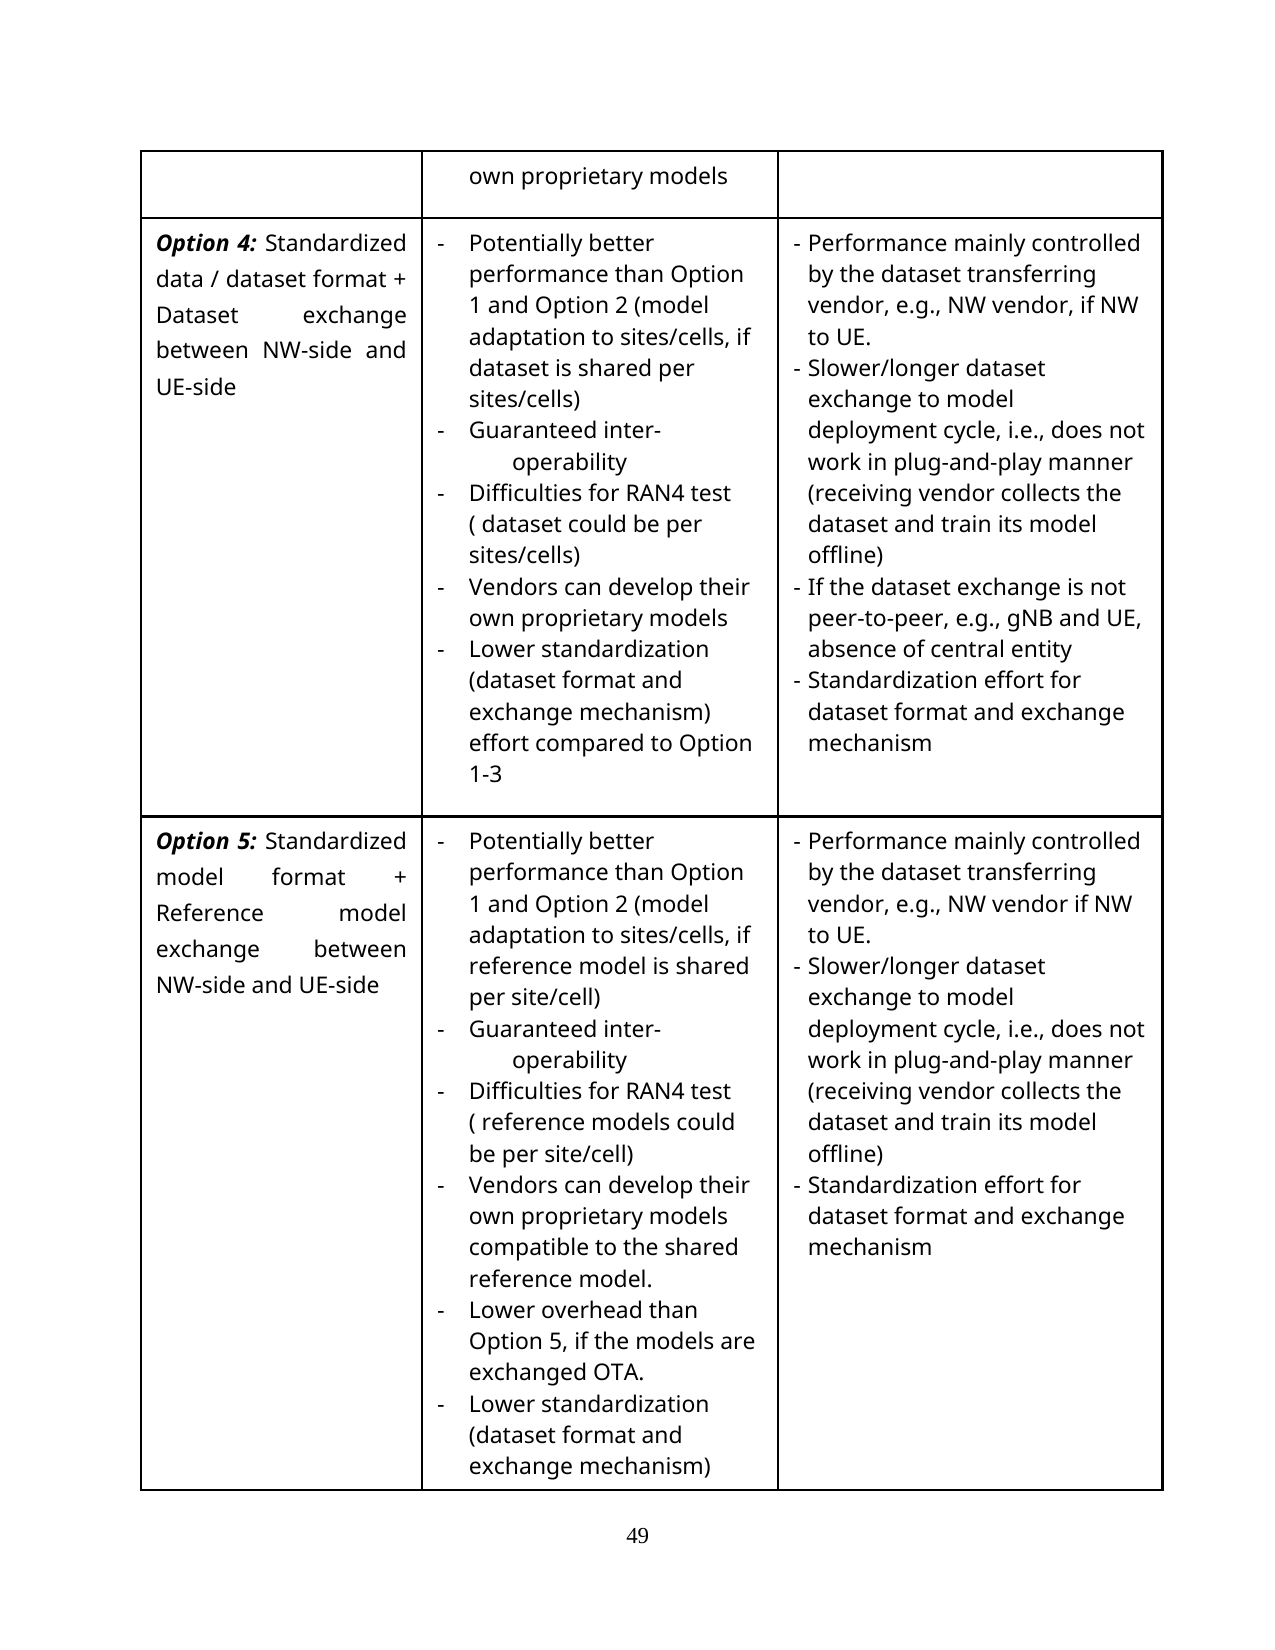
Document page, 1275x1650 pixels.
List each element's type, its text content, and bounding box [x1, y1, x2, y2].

table_cell Option 4: Standardized data / dataset format + Dataset exchange between NW-side and UE-side [142, 219, 421, 815]
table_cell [142, 152, 421, 217]
table_cell Potentially better performance than Option 1 and Option 2 (model adaptation to sites/cells, if dataset is shared per sites/cells) Guaranteed inter-operability Difficulties for RAN4 test ( dataset could be per sites/cells) Vendors can develop their own proprietary models Lower standardization (dataset format and exchange mechanism) effort compared to Option 1-3 [423, 219, 777, 815]
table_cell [423, 818, 777, 1489]
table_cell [779, 818, 1161, 1489]
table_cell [142, 818, 421, 1489]
table_cell Performance mainly controlled by the dataset transferring vendor, e.g., NW vendor, if NW to UE. Slower/longer dataset exchange to model deployment cycle, i.e., does not work in plug-and-play manner (receiving vendor collects the dataset and train its model offline) If the dataset exchange is not peer-to-peer, e.g., gNB and UE, absence of central entity Standardization effort for dataset format and exchange mechanism [779, 219, 1161, 815]
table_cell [423, 152, 777, 217]
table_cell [779, 152, 1161, 217]
